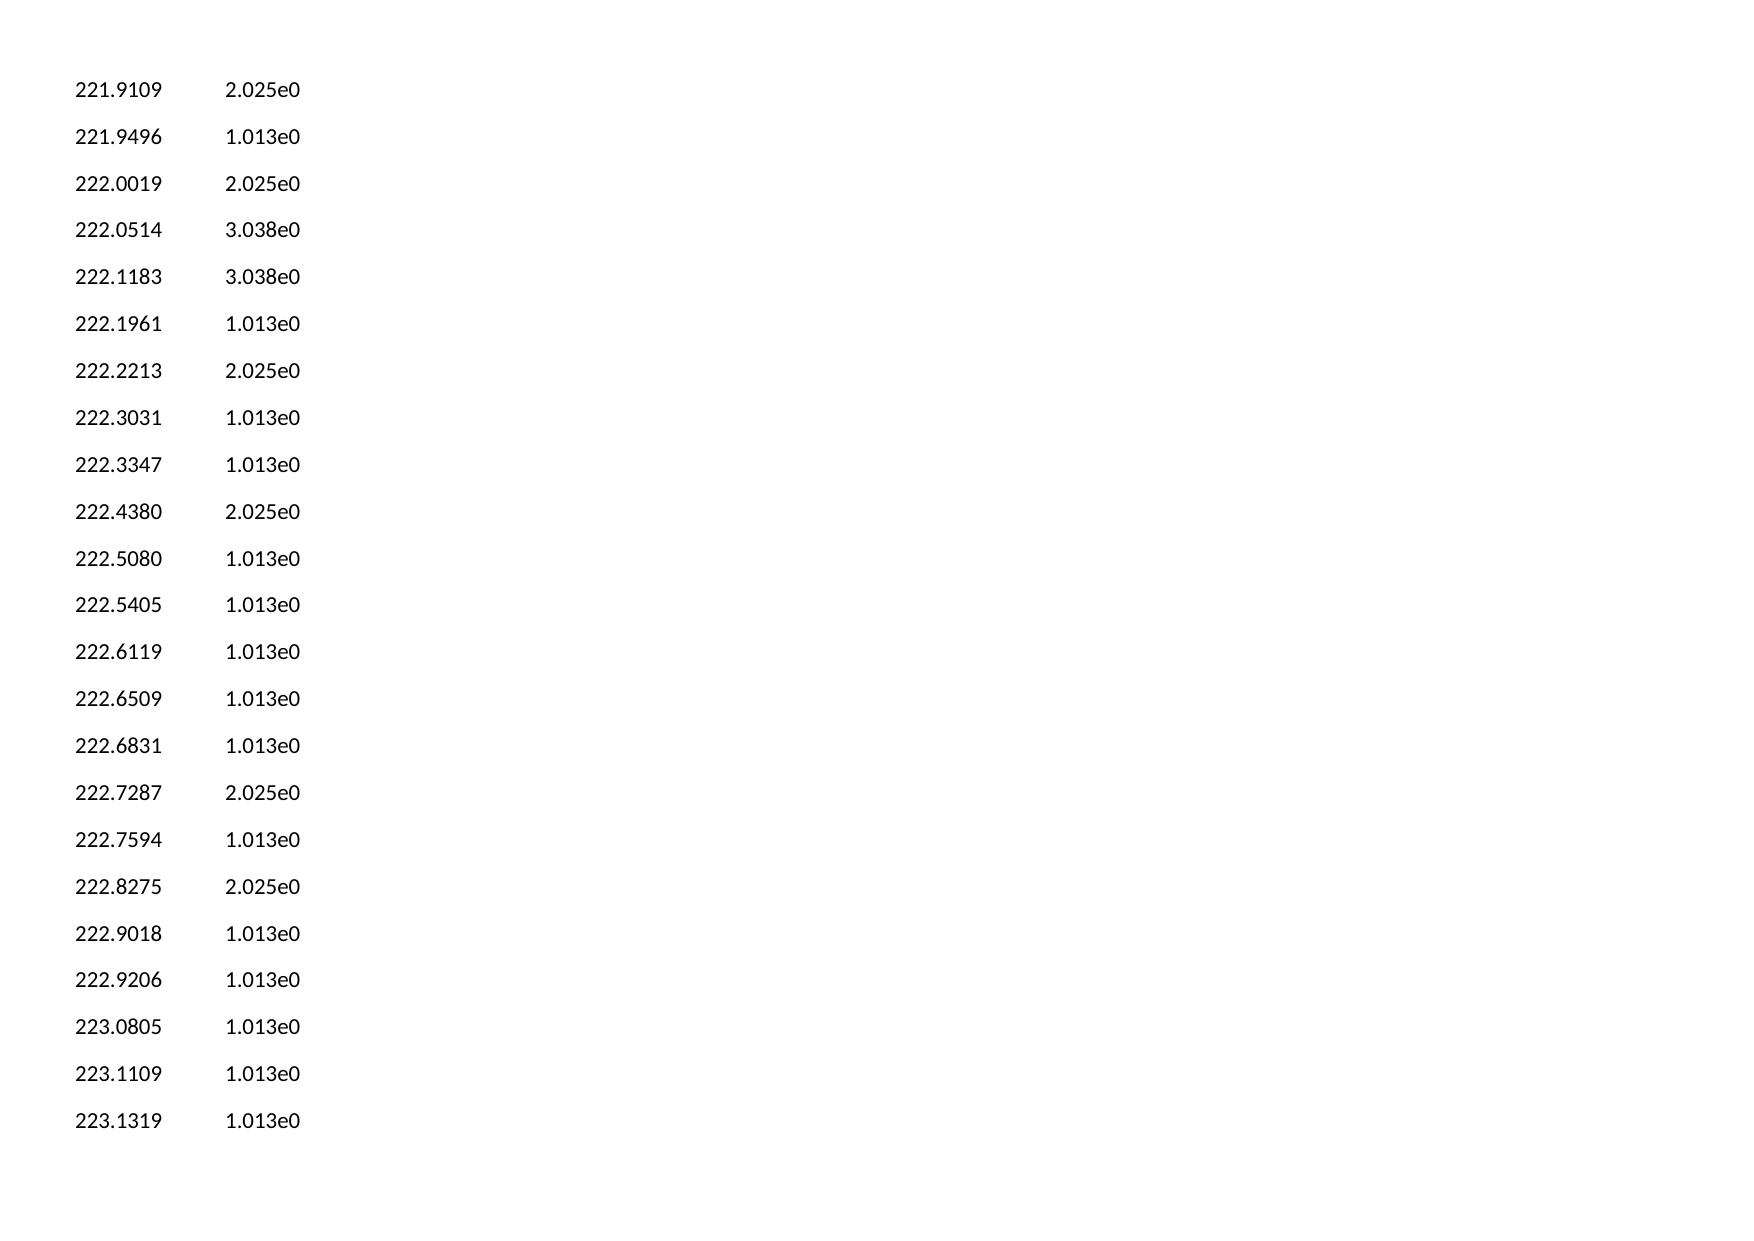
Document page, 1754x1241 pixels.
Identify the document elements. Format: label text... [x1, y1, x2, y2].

text 222.6119 1.013e0 [75, 637, 1679, 666]
text 222.9018 1.013e0 [75, 919, 1679, 947]
text 222.9206 1.013e0 [75, 966, 1679, 994]
text 222.3347 1.013e0 [75, 450, 1679, 478]
text 222.7594 1.013e0 [75, 825, 1679, 853]
text 222.4380 2.025e0 [75, 497, 1679, 525]
text 222.1961 1.013e0 [75, 309, 1679, 337]
text 223.1319 1.013e0 [75, 1106, 1679, 1134]
text 222.5080 1.013e0 [75, 544, 1679, 572]
text 223.0805 1.013e0 [75, 1012, 1679, 1041]
text 222.1183 3.038e0 [75, 262, 1679, 291]
text 222.0514 3.038e0 [75, 216, 1679, 244]
text 222.2213 2.025e0 [75, 356, 1679, 384]
text 222.0019 2.025e0 [75, 169, 1679, 197]
text 222.6509 1.013e0 [75, 684, 1679, 712]
text 222.6831 1.013e0 [75, 731, 1679, 759]
text 222.7287 2.025e0 [75, 778, 1679, 806]
text 221.9109 2.025e0 [75, 75, 1679, 103]
text 222.8275 2.025e0 [75, 872, 1679, 900]
text 223.1109 1.013e0 [75, 1059, 1679, 1087]
text 222.5405 1.013e0 [75, 591, 1679, 619]
text 222.3031 1.013e0 [75, 403, 1679, 431]
text 221.9496 1.013e0 [75, 122, 1679, 150]
